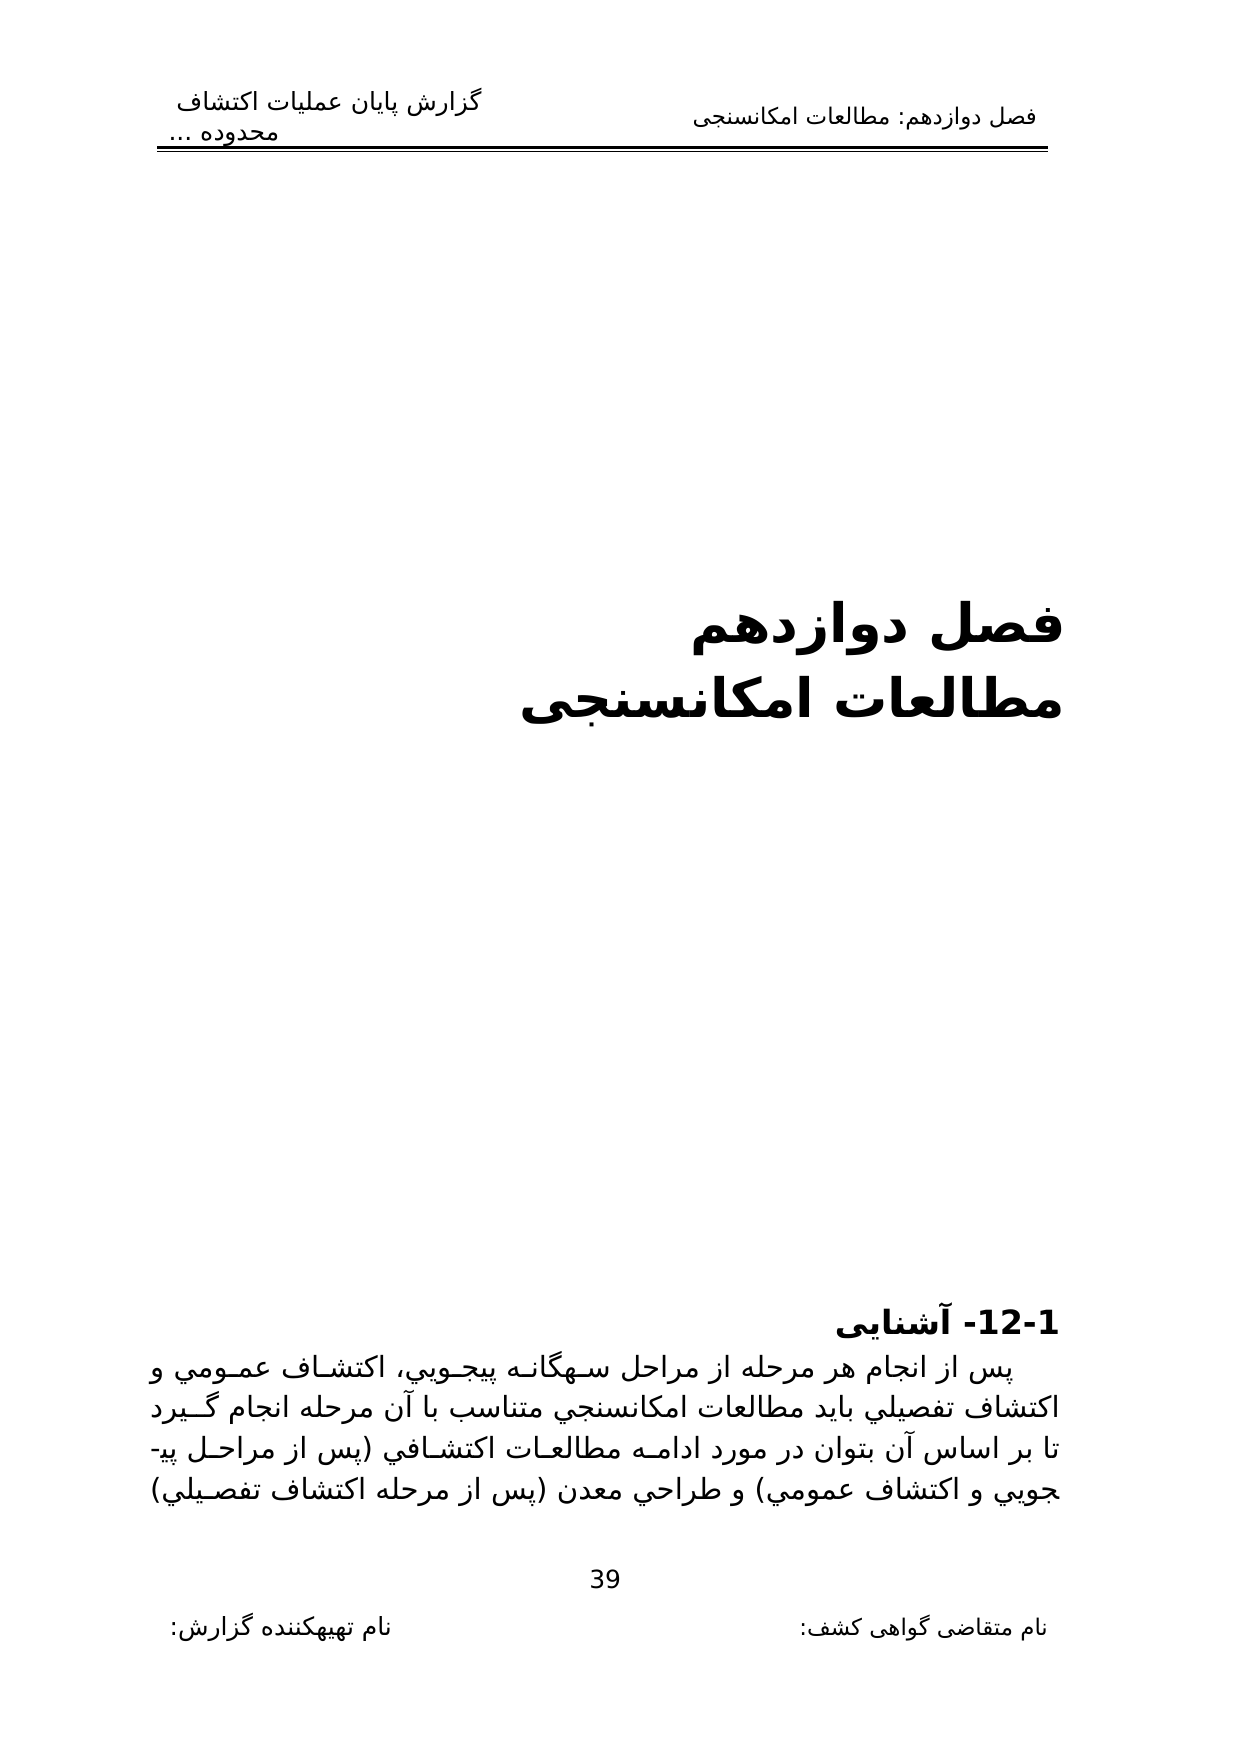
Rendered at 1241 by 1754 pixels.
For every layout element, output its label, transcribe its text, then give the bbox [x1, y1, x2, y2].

subtitle فصل دوازدهم مطالعات امکانسنجی [150, 592, 1066, 731]
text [150, 1350, 1060, 1506]
text 12-1- آشنایی [150, 1303, 1060, 1342]
